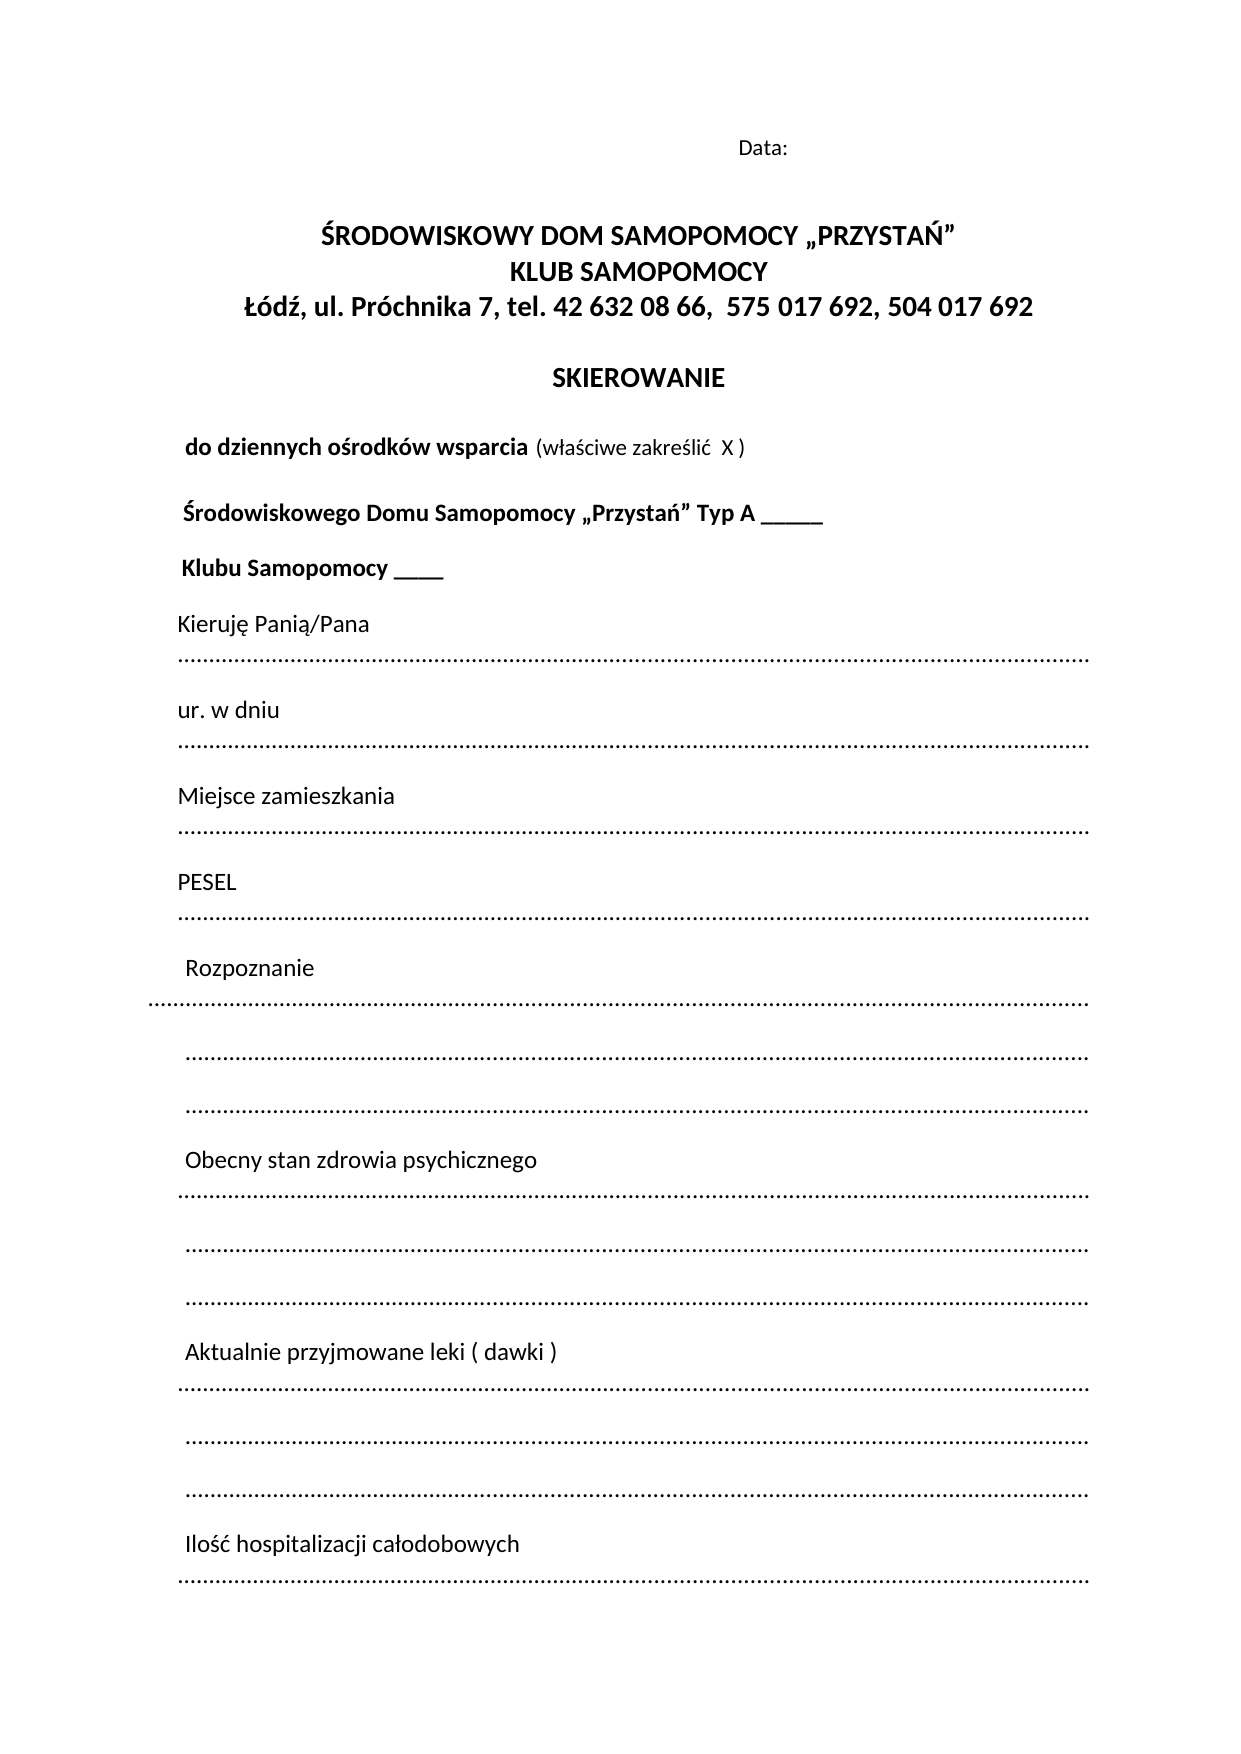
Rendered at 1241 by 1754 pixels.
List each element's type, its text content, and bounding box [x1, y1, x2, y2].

text do dziennych ośrodków wsparcia (właściwe zakreślić X ) [148, 431, 1093, 461]
text Data: [148, 133, 1093, 217]
text SKIEROWANIE [148, 359, 1093, 395]
text ŚRODOWISKOWY DOM SAMOPOMOCY „PRZYSTAŃ” [148, 217, 1093, 253]
text Rozpoznanie [148, 952, 1093, 1013]
text Miejsce zamieszkania [177, 780, 1093, 841]
text ur. w dniu [177, 694, 1093, 755]
text Obecny stan zdrowia psychicznego [177, 1144, 1093, 1205]
text KLUB SAMOPOMOCY [148, 253, 1093, 288]
text PESEL [177, 866, 1093, 927]
text Łódź, ul. Próchnika 7, tel. 42 632 08 66, 575 017 692, 504 017 692 [148, 288, 1093, 324]
text Kieruję Panią/Pana [177, 608, 1093, 669]
text Ilość hospitalizacji całodobowych [177, 1528, 1093, 1589]
text Klubu Samopomocy ____ [148, 552, 1093, 583]
text Aktualnie przyjmowane leki ( dawki ) [177, 1336, 1093, 1397]
text Środowiskowego Domu Samopomocy „Przystań” Typ A _____ [177, 497, 1093, 527]
